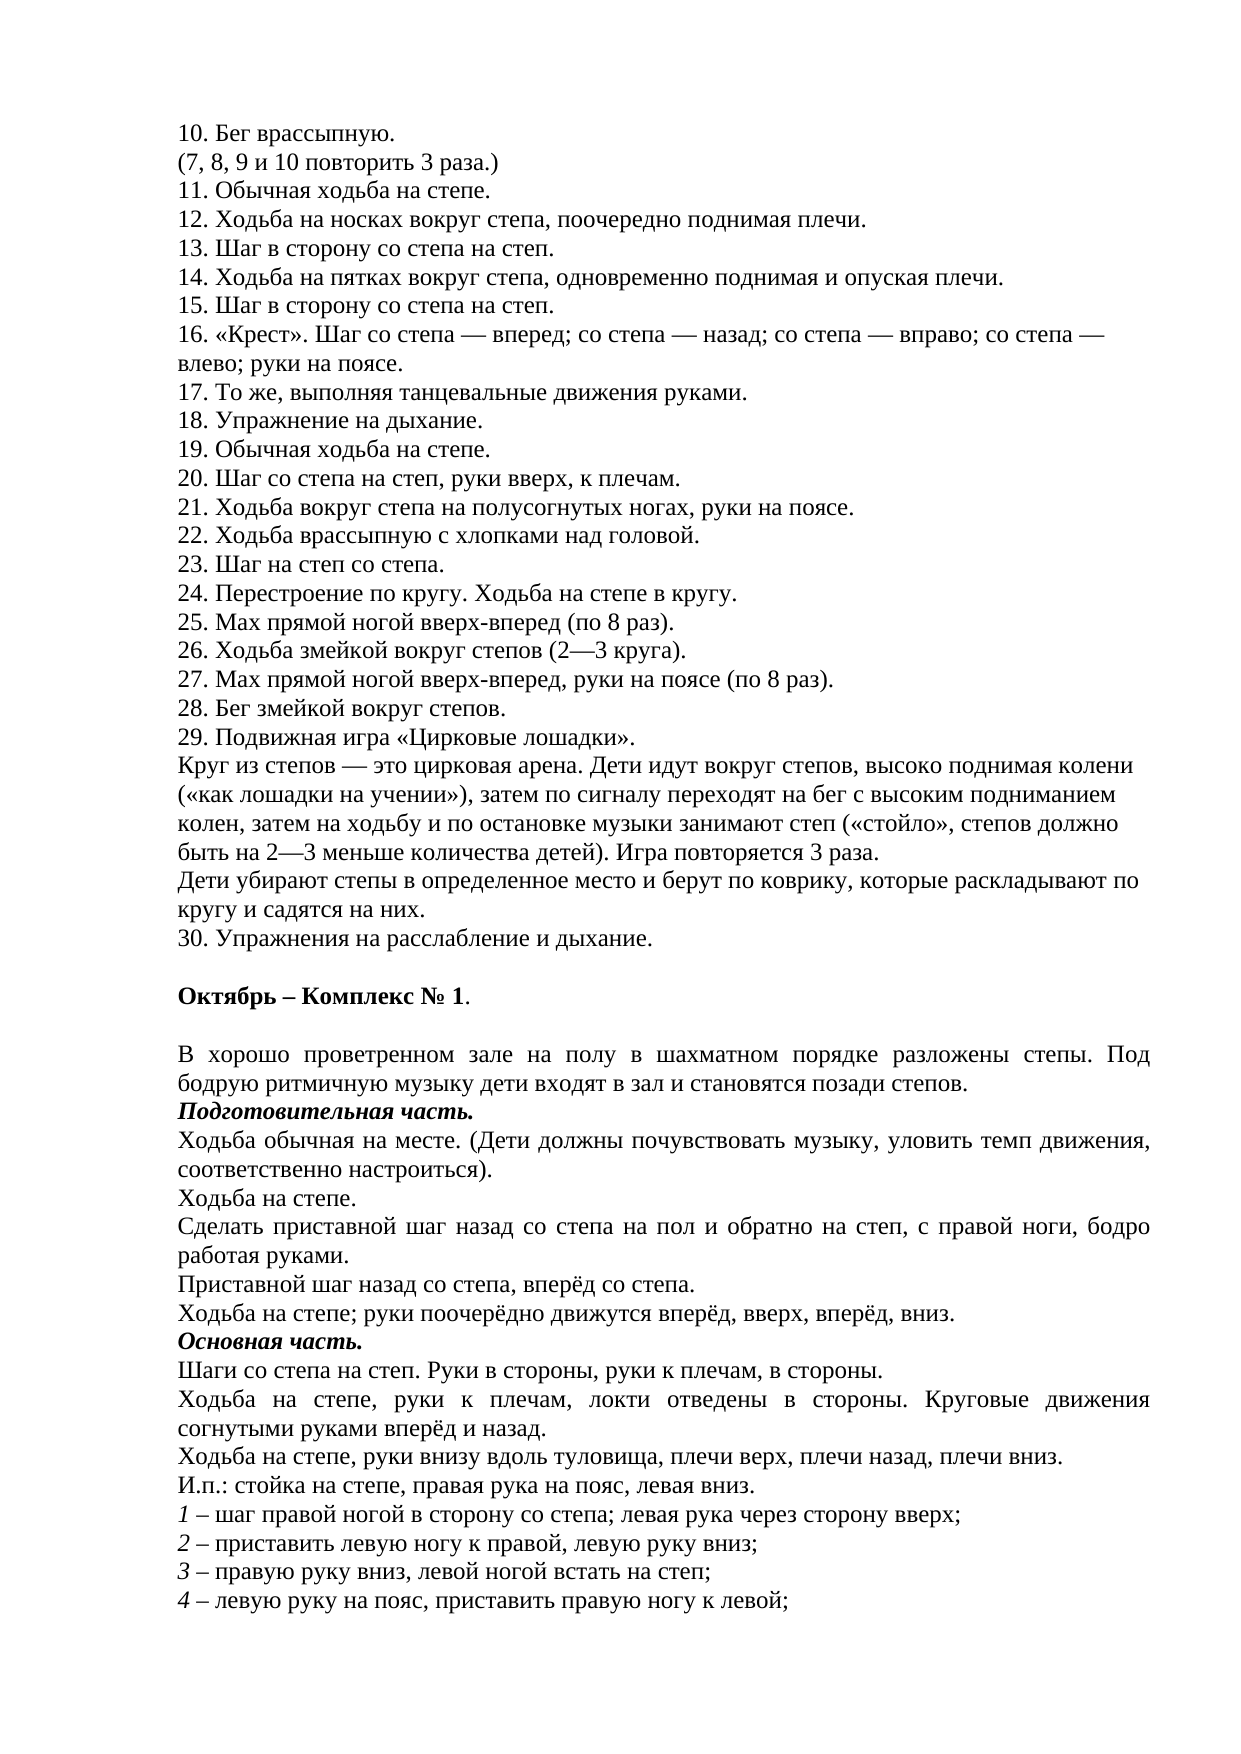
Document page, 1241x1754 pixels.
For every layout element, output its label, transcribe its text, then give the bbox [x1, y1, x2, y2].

text 2 – приставить левую ногу к правой, левую руку вниз; [177, 1528, 1152, 1556]
text Шаги со степа на степ. Руки в стороны, руки к плечам, в стороны. [177, 1355, 1152, 1384]
text Ходьба обычная на месте. (Дети должны почувствовать музыку, уловить темп движения, соответственно настроиться). [177, 1125, 1152, 1183]
text Ходьба на степе; руки поочерёдно движутся вперёд, вверх, вперёд, вниз. [177, 1298, 1152, 1326]
text Октябрь – Комплекс № 1. [177, 981, 1152, 1010]
text 4 – левую руку на пояс, приставить правую ногу к левой; [177, 1585, 1152, 1614]
text Приставной шаг назад со степа, вперёд со степа. [177, 1269, 1152, 1298]
text 3 – правую руку вниз, левой ногой встать на степ; [177, 1556, 1152, 1585]
text Сделать приставной шаг назад со степа на пол и обратно на степ, с правой ноги, бодро работая руками. [177, 1211, 1152, 1269]
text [177, 118, 1152, 607]
text 1 – шаг правой ногой в сторону со степа; левая рука через сторону вверх; [177, 1499, 1152, 1528]
text 25. Мах прямой ногой вверх-вперед (по 8 раз). 26. Ходьба змейкой вокруг степов (2—3 круга). 27. Мах прямой ногой вверх-вперед, руки на поясе (по 8 раз). 28. Бег змейкой вокруг степов. 29. Подвижная игра «Цирковые лошадки». Круг из степов — это цирковая арена. Дети идут вокруг степов, высоко поднимая колени («как лошадки на учении»), затем по сигналу переходят на бег с высоким подниманием колен, затем на ходьбу и по остановке музыки занимают степ («стойло», степов должно быть на 2—3 меньше количества детей). Игра повторяется 3 раза. Дети убирают степы в определенное место и берут по коврику, которые раскладывают по кругу и садятся на них. 30. Упражнения на расслабление и дыхание. [177, 607, 1152, 952]
text В хорошо проветренном зале на полу в шахматном порядке разложены степы. Под бодрую ритмичную музыку дети входят в зал и становятся позади степов. [177, 1039, 1152, 1096]
text Ходьба на степе. [177, 1183, 1152, 1211]
text И.п.: стойка на степе, правая рука на пояс, левая вниз. [177, 1470, 1152, 1499]
text Основная часть. [177, 1326, 1152, 1355]
text Подготовительная часть. [177, 1096, 1152, 1125]
text Ходьба на степе, руки к плечам, локти отведены в стороны. Круговые движения согнутыми руками вперёд и назад. [177, 1384, 1152, 1441]
text Ходьба на степе, руки внизу вдоль туловища, плечи верх, плечи назад, плечи вниз. [177, 1441, 1152, 1470]
